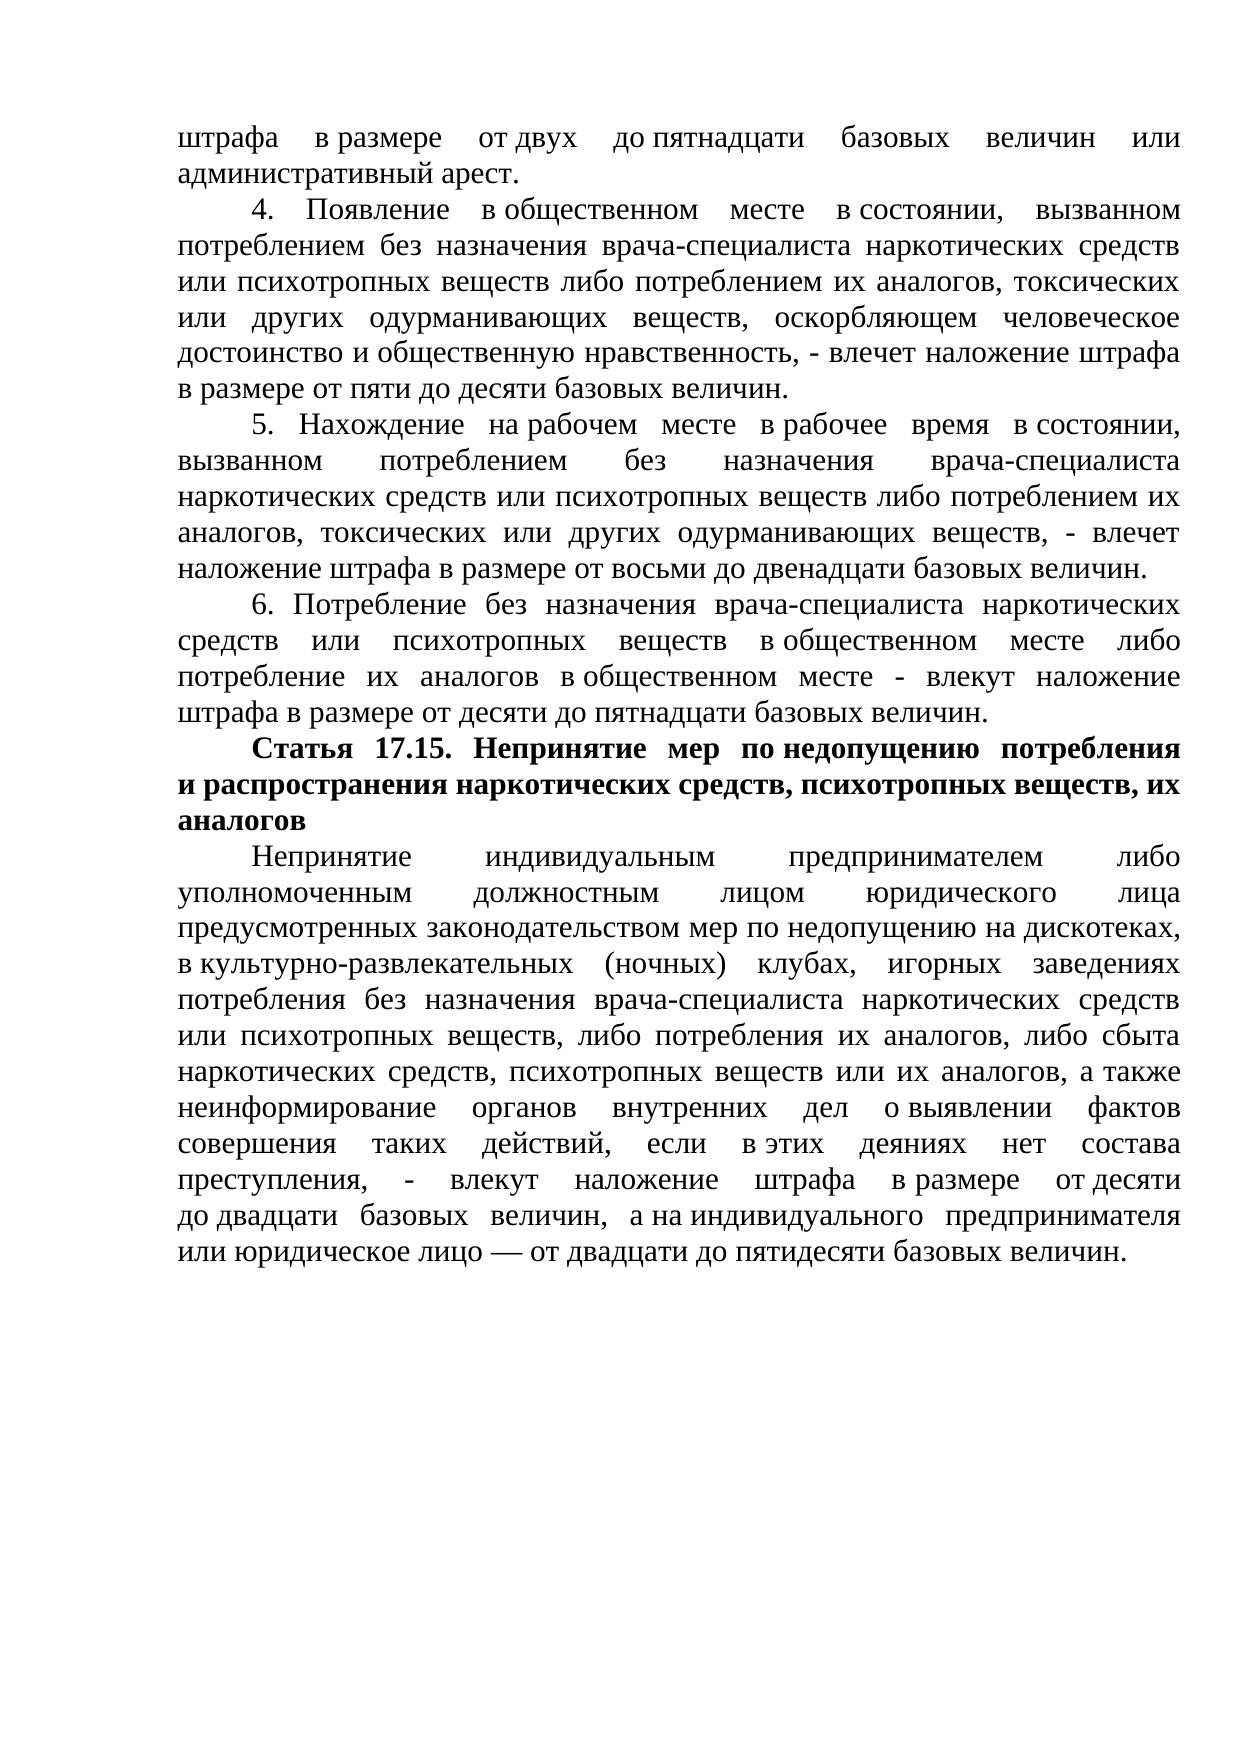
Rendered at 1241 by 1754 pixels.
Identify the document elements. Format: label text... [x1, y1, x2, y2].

text 5. Нахождение на рабочем месте в рабочее время в состоянии, вызванном потреблением без назначения врача-специалиста наркотических средств или психотропных веществ либо потреблением их аналогов, токсических или других одурманивающих веществ, - влечет наложение штрафа в размере от восьми до двенадцати базовых величин. [177, 406, 1181, 585]
text Статья 17.15. Непринятие мер по недопущению потребления и распространения наркотических средств, психотропных веществ, их аналогов [177, 729, 1181, 837]
text 6. Потребление без назначения врача-специалиста наркотических средств или психотропных веществ в общественном месте либо потребление их аналогов в общественном месте - влекут наложение штрафа в размере от десяти до пятнадцати базовых величин. [177, 585, 1181, 729]
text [177, 118, 1181, 190]
text Непринятие индивидуальным предпринимателем либо уполномоченным должностным лицом юридического лица предусмотренных законодательством мер по недопущению на дискотеках, в культурно-развлекательных (ночных) клубах, игорных заведениях потребления без назначения врача-специалиста наркотических средств или психотропных веществ, либо потребления их аналогов, либо сбыта наркотических средств, психотропных веществ или их аналогов, а также неинформирование органов внутренних дел о выявлении фактов совершения таких действий, если в этих деяниях нет состава преступления, - влекут наложение штрафа в размере от десяти до двадцати базовых величин, а на индивидуального предпринимателя или юридическое лицо — от двадцати до пятидесяти базовых величин. [177, 837, 1181, 1268]
text 4. Появление в общественном месте в состоянии, вызванном потреблением без назначения врача-специалиста наркотических средств или психотропных веществ либо потреблением их аналогов, токсических или других одурманивающих веществ, оскорбляющем человеческое достоинство и общественную нравственность, - влечет наложение штрафа в размере от пяти до десяти базовых величин. [177, 190, 1181, 406]
